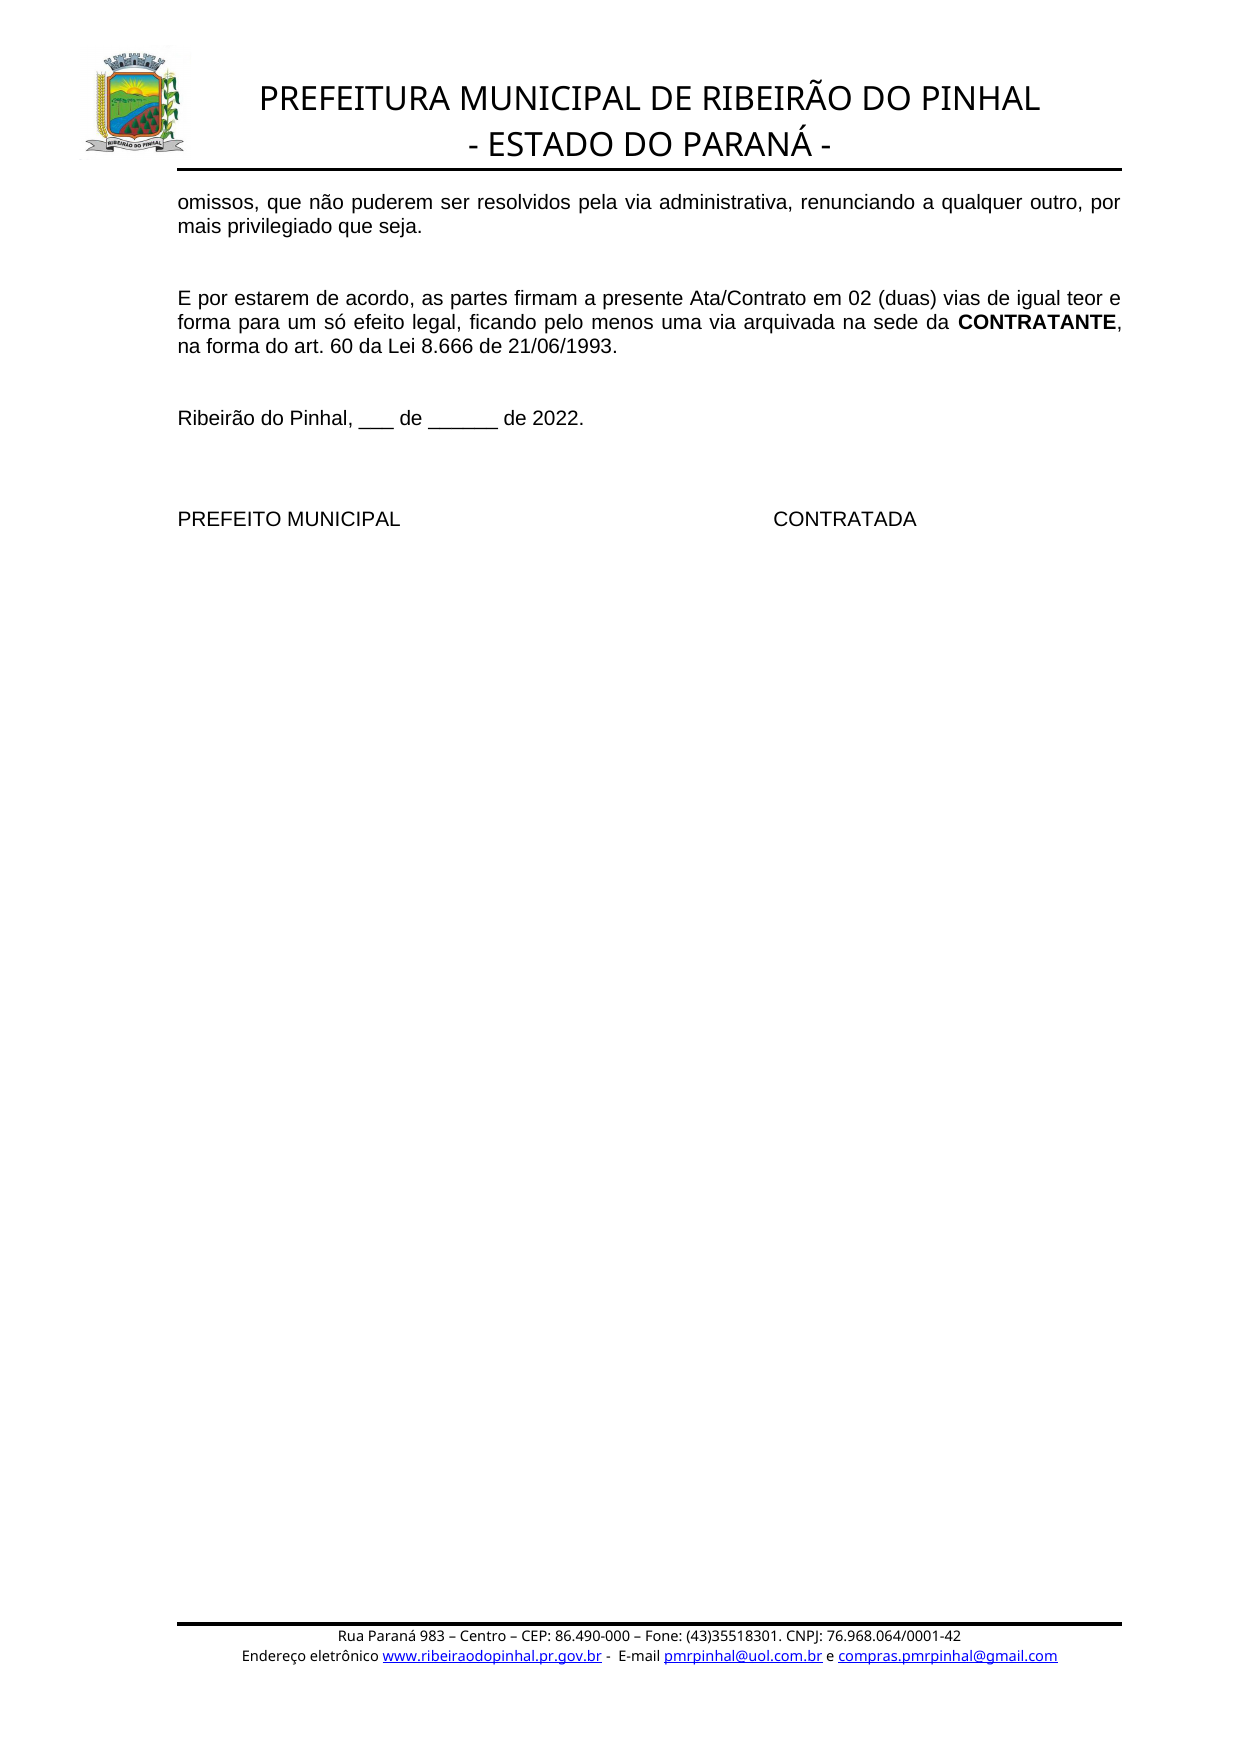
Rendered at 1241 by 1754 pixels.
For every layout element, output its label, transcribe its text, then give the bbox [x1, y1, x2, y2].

text PREFEITO MUNICIPAL CONTRATADA [177, 506, 1122, 530]
text Ribeirão do Pinhal, ___ de ______ de 2022. [177, 406, 1122, 430]
text E por estarem de acordo, as partes firmam a presente Ata/Contrato em 02 (duas) vias de igual teor e forma para um só efeito legal, ficando pelo menos uma via arquivada na sede da CONTRATANTE, na forma do art. 60 da Lei 8.666 de 21/06/1993. [177, 286, 1122, 358]
picture [79, 45, 192, 160]
